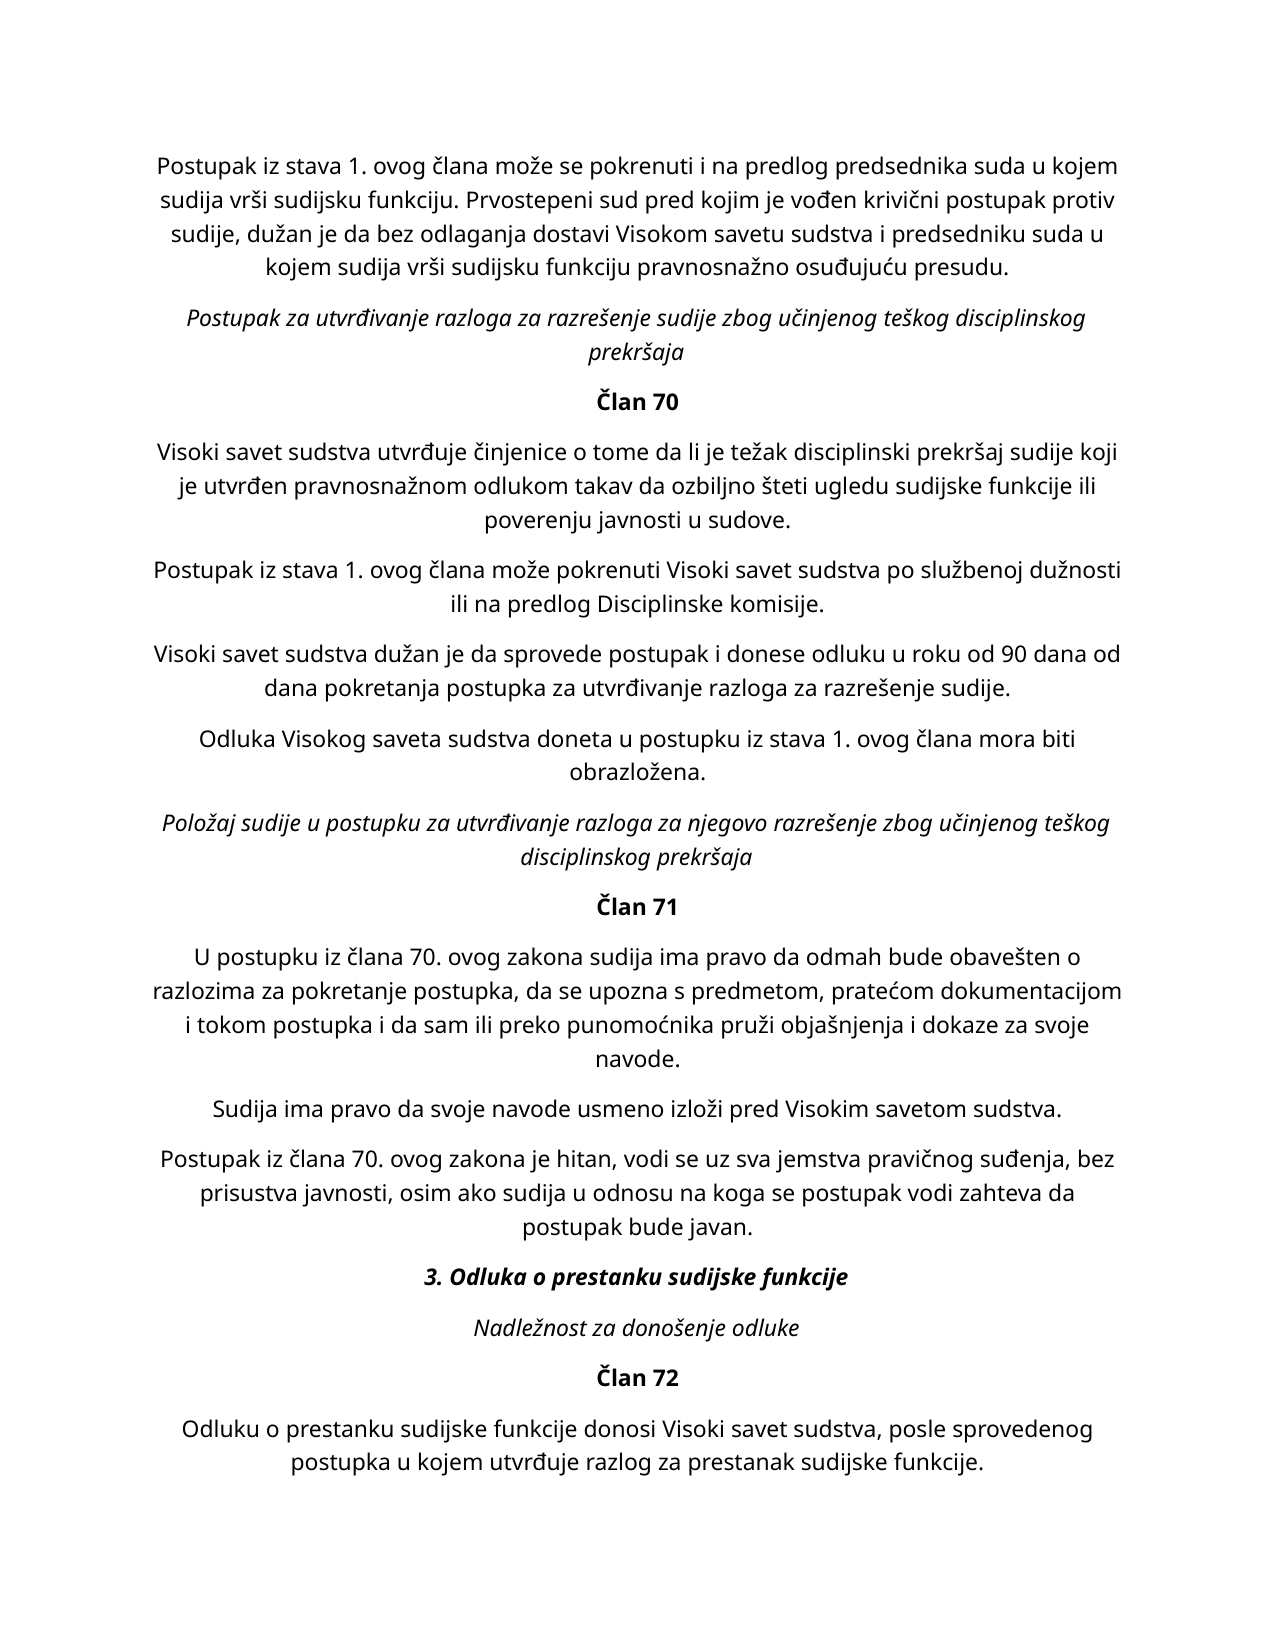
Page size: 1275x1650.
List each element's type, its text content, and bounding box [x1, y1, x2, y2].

text Član 70 [150, 386, 1125, 417]
text 3. Odluka o prestanku sudijske funkcije [150, 1261, 1125, 1292]
text Postupak iz stava 1. ovog člana može pokrenuti Visoki savet sudstva po službenoj dužnosti ili na predlog Disciplinske komisije. [150, 554, 1125, 619]
text Visoki savet sudstva utvrđuje činjenice o tome da li je težak disciplinski prekršaj sudije koji je utvrđen pravnosnažnom odlukom takav da ozbiljno šteti ugledu sudijske funkcije ili poverenju javnosti u sudove. [150, 436, 1125, 535]
text Član 71 [150, 891, 1125, 922]
text Član 72 [150, 1362, 1125, 1393]
text Postupak za utvrđivanje razloga za razrešenje sudije zbog učinjenog teškog disciplinskog prekršaja [150, 302, 1125, 367]
text Postupak iz člana 70. ovog zakona je hitan, vodi se uz sva jemstva pravičnog suđenja, bez prisustva javnosti, osim ako sudija u odnosu na koga se postupak vodi zahteva da postupak bude javan. [150, 1143, 1125, 1242]
text Visoki savet sudstva dužan je da sprovede postupak i donese odluku u roku od 90 dana od dana pokretanja postupka za utvrđivanje razloga za razrešenje sudije. [150, 638, 1125, 703]
text Položaj sudije u postupku za utvrđivanje razloga za njegovo razrešenje zbog učinjenog teškog disciplinskog prekršaja [150, 807, 1125, 872]
text U postupku iz člana 70. ovog zakona sudija ima pravo da odmah bude obavešten o razlozima za pokretanje postupka, da se upozna s predmetom, pratećom dokumentacijom i tokom postupka i da sam ili preko punomoćnika pruži objašnjenja i dokaze za svoje navode. [150, 941, 1125, 1074]
text Postupak iz stava 1. ovog člana može se pokrenuti i na predlog predsednika suda u kojem sudija vrši sudijsku funkciju. Prvostepeni sud pred kojim je vođen krivični postupak protiv sudije, dužan je da bez odlaganja dostavi Visokom savetu sudstva i predsedniku suda u kojem sudija vrši sudijsku funkciju pravnosnažno osuđujuću presudu. [150, 150, 1125, 282]
text Nadležnost za donošenje odluke [150, 1312, 1125, 1343]
text Odluka Visokog saveta sudstva doneta u postupku iz stava 1. ovog člana mora biti obrazložena. [150, 722, 1125, 787]
text Sudija ima pravo da svoje navode usmeno izloži pred Visokim savetom sudstva. [150, 1093, 1125, 1124]
text Odluku o prestanku sudijske funkcije donosi Visoki savet sudstva, posle sprovedenog postupka u kojem utvrđuje razlog za prestanak sudijske funkcije. [150, 1412, 1125, 1477]
